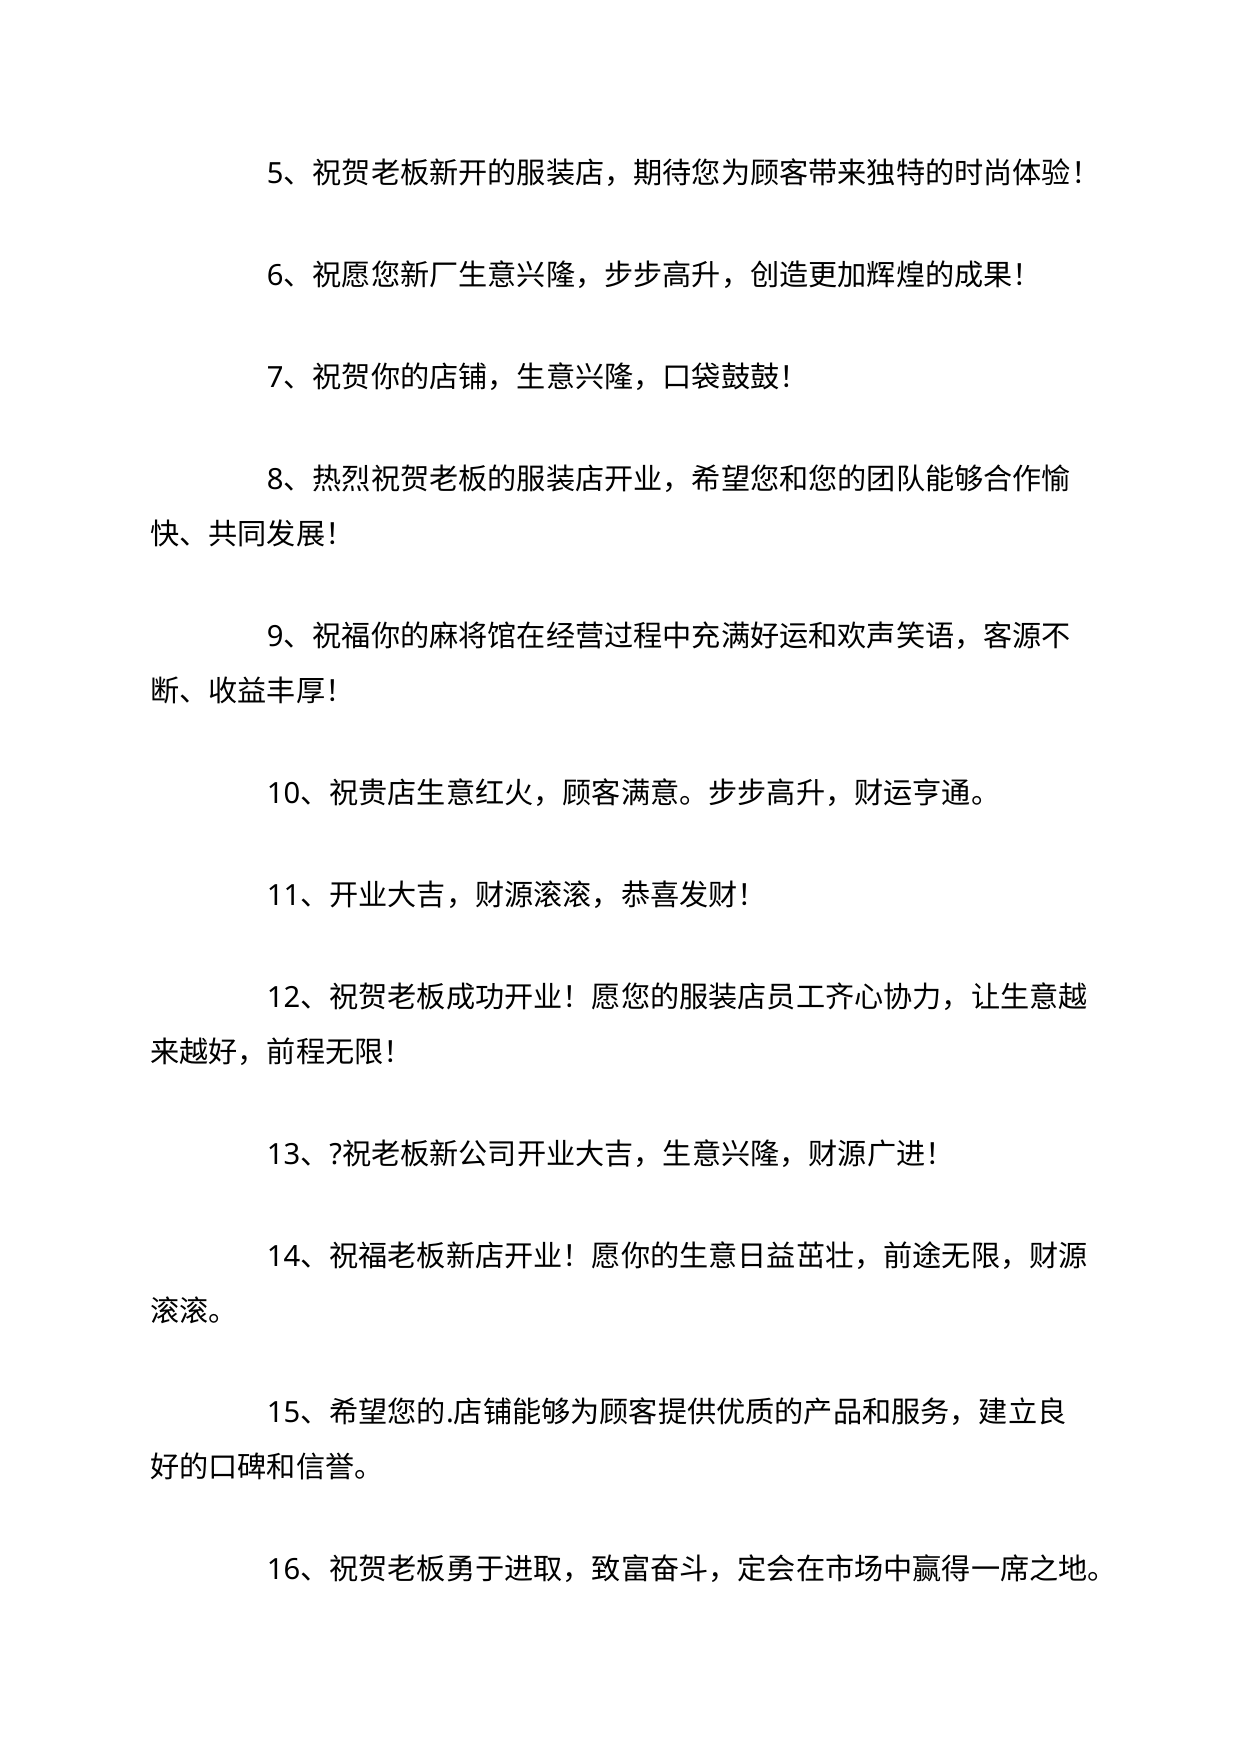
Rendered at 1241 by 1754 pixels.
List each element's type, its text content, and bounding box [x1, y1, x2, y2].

text 8、热烈祝贺老板的服装店开业，希望您和您的团队能够合作愉快、共同发展！ [150, 456, 1090, 553]
text 7、祝贺你的店铺，生意兴隆，口袋鼓鼓！ [150, 354, 1090, 396]
text 10、祝贵店生意红火，顾客满意。步步高升，财运亨通。 [150, 769, 1090, 812]
text 11、开业大吉，财源滚滚，恭喜发财！ [150, 871, 1090, 914]
text 15、希望您的.店铺能够为顾客提供优质的产品和服务，建立良好的口碑和信誉。 [150, 1389, 1090, 1486]
text 13、?祝老板新公司开业大吉，生意兴隆，财源广进！ [150, 1130, 1090, 1173]
text 16、祝贺老板勇于进取，致富奋斗，定会在市场中赢得一席之地。 [150, 1546, 1090, 1588]
text 5、祝贺老板新开的服装店，期待您为顾客带来独特的时尚体验！ [150, 150, 1090, 192]
text 12、祝贺老板成功开业！愿您的服装店员工齐心协力，让生意越来越好，前程无限！ [150, 973, 1090, 1071]
text 14、祝福老板新店开业！愿你的生意日益茁壮，前途无限，财源滚滚。 [150, 1232, 1090, 1329]
text 9、祝福你的麻将馆在经营过程中充满好运和欢声笑语，客源不断、收益丰厚！ [150, 613, 1090, 710]
text 6、祝愿您新厂生意兴隆，步步高升，创造更加辉煌的成果！ [150, 252, 1090, 294]
